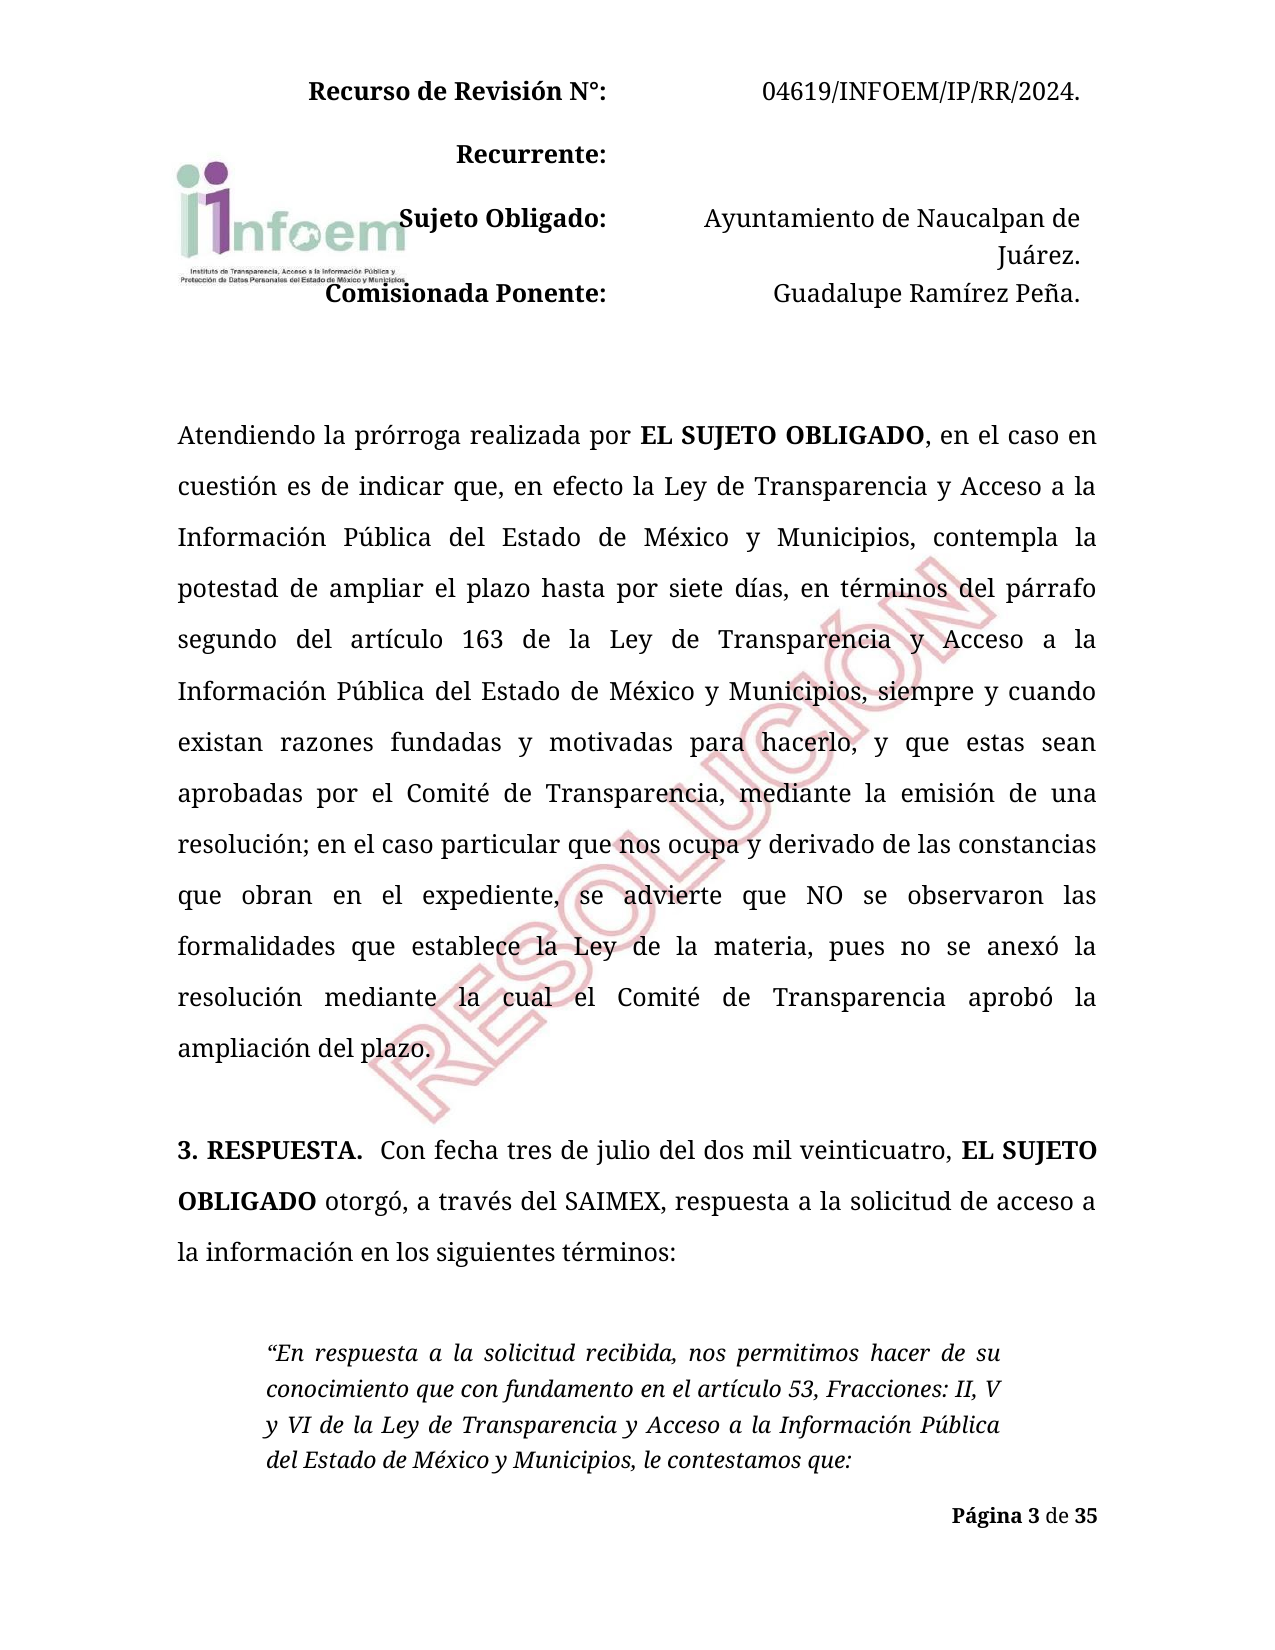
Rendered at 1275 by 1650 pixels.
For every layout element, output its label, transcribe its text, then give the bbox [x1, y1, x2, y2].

text 3. RESPUESTA. Con fecha tres de julio del dos mil veinticuatro, EL SUJETO OBLIGADO otorgó, a través del SAIMEX, respuesta a la solicitud de acceso a la información en los siguientes términos: [177, 1132, 1098, 1269]
picture [63, 109, 1270, 1530]
text “En respuesta a la solicitud recibida, nos permitimos hacer de su conocimiento que con fundamento en el artículo 53, Fracciones: II, V y VI de la Ley de Transparencia y Acceso a la Información Pública del Estado de México y Municipios, le contestamos que: [266, 1337, 1004, 1476]
text Atendiendo la prórroga realizada por EL SUJETO OBLIGADO, en el caso en cuestión es de indicar que, en efecto la Ley de Transparencia y Acceso a la Información Pública del Estado de México y Municipios, contempla la potestad de ampliar el plazo hasta por siete días, en términos del párrafo segundo del artículo 163 de la Ley de Transparencia y Acceso a la Información Pública del Estado de México y Municipios, siempre y cuando existan razones fundadas y motivadas para hacerlo, y que estas sean aprobadas por el Comité de Transparencia, mediante la emisión de una resolución; en el caso particular que nos ocupa y derivado de las constancias que obran en el expediente, se advierte que NO se observaron las formalidades que establece la Ley de la materia, pues no se anexó la resolución mediante la cual el Comité de Transparencia aprobó la ampliación del plazo. [177, 418, 1098, 1064]
